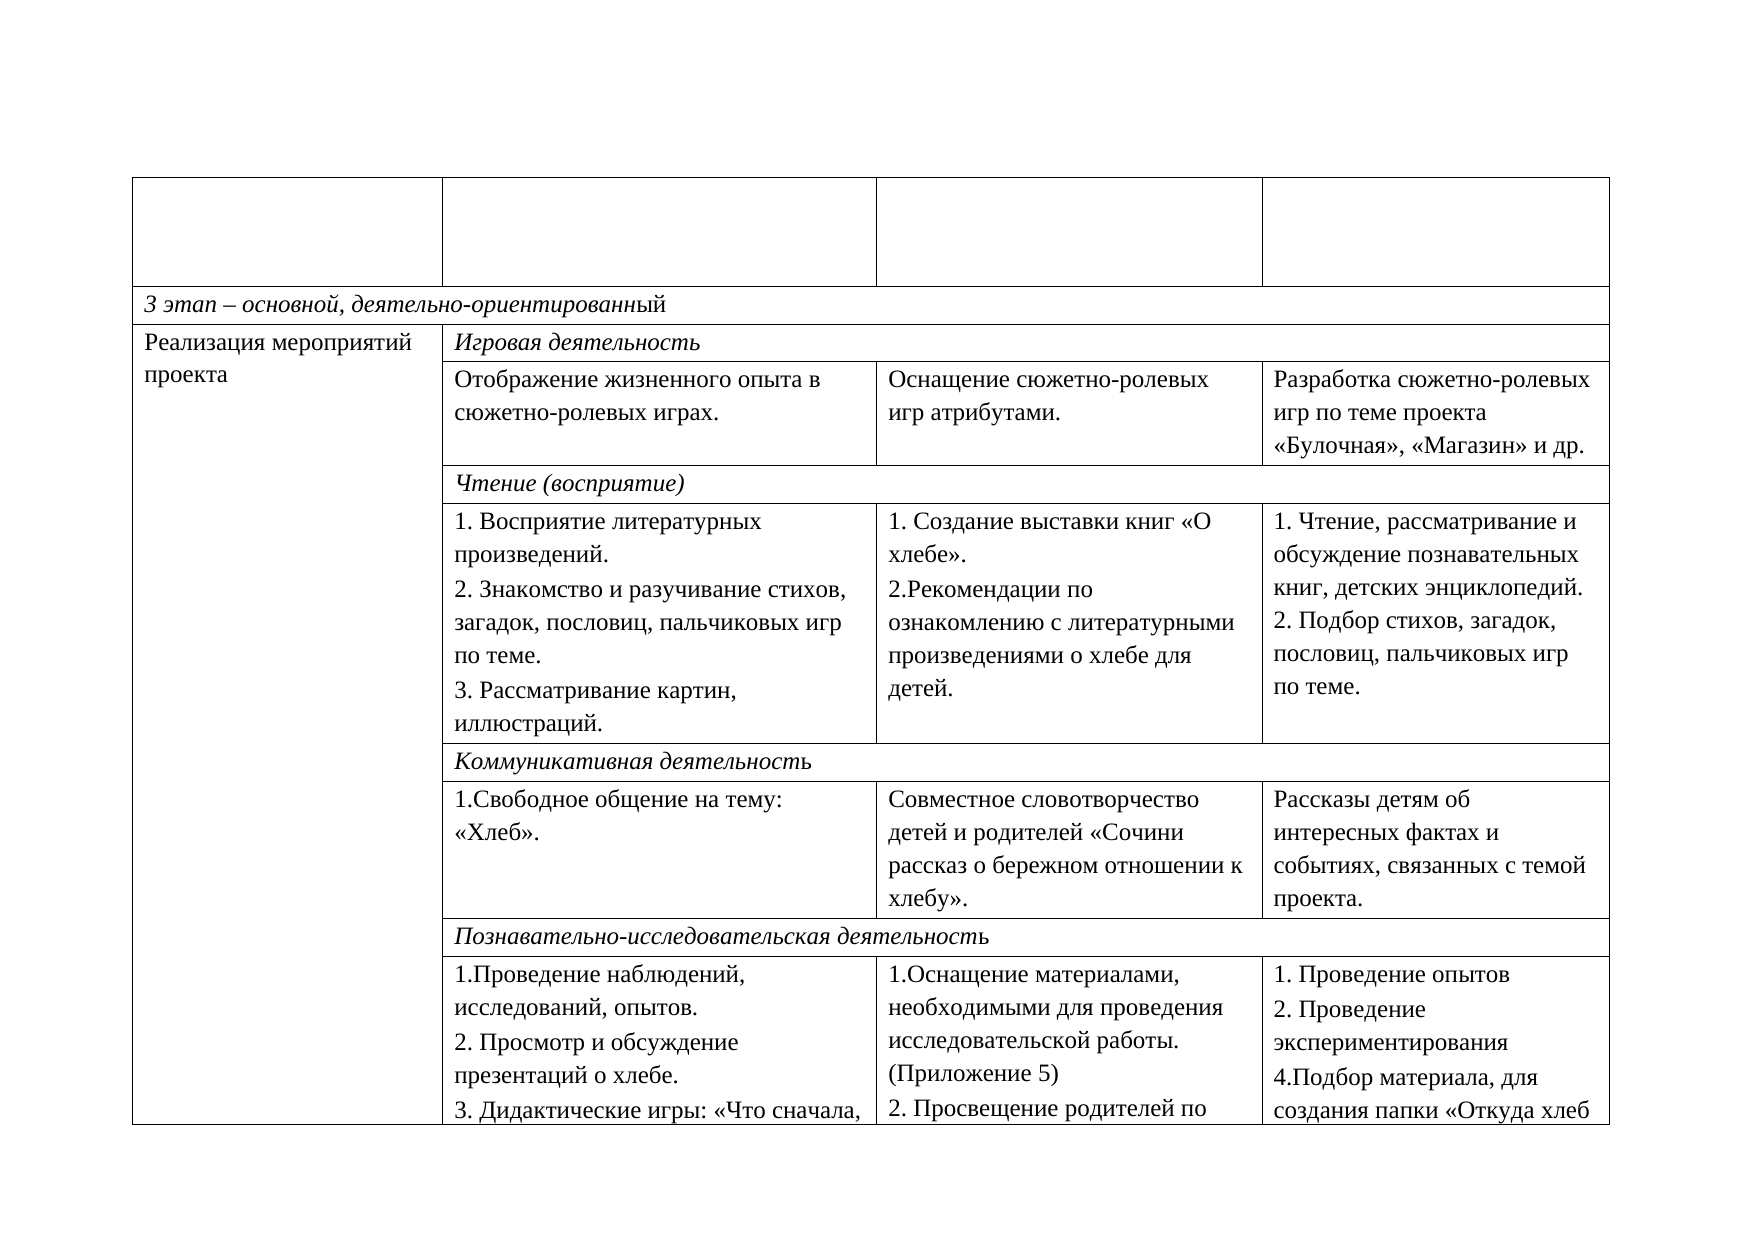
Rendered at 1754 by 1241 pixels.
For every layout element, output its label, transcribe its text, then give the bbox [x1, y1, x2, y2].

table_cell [1263, 178, 1609, 286]
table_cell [133, 178, 442, 286]
table_cell Совместное словотворчество детей и родителей «Сочини рассказ о бережном отношении к хлебу». [877, 782, 1262, 918]
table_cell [1263, 957, 1609, 1124]
table_cell 3 этап – основной, деятельно-ориентированный [133, 287, 1609, 323]
table_cell 1. Восприятие литературных произведений. 2. Знакомство и разучивание стихов, загадок, пословиц, пальчиковых игр по теме. 3. Рассматривание картин, иллюстраций. [443, 504, 876, 743]
table_cell Игровая деятельность [443, 325, 1609, 361]
table_cell 1. Создание выставки книг «О хлебе». 2.Рекомендации по ознакомлению с литературными произведениями о хлебе для детей. [877, 504, 1262, 743]
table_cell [877, 957, 1262, 1124]
table_cell Реализация мероприятий проекта [133, 325, 442, 1124]
table_cell Коммуникативная деятельность [443, 744, 1609, 781]
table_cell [443, 957, 876, 1124]
table_cell Чтение (восприятие) [443, 466, 1609, 503]
table_cell Отображение жизненного опыта в сюжетно-ролевых играх. [443, 362, 876, 465]
table_cell Разработка сюжетно-ролевых игр по теме проекта «Булочная», «Магазин» и др. [1263, 362, 1609, 465]
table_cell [877, 178, 1262, 286]
table_cell 1.Свободное общение на тему: «Хлеб». [443, 782, 876, 918]
table_cell Рассказы детям об интересных фактах и событиях, связанных с темой проекта. [1263, 782, 1609, 918]
table_cell Познавательно-исследовательская деятельность [443, 919, 1609, 956]
table_cell 1. Чтение, рассматривание и обсуждение познавательных книг, детских энциклопедий. 2. Подбор стихов, загадок, пословиц, пальчиковых игр по теме. [1263, 504, 1609, 743]
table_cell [443, 178, 876, 286]
table_cell Оснащение сюжетно-ролевых игр атрибутами. [877, 362, 1262, 465]
